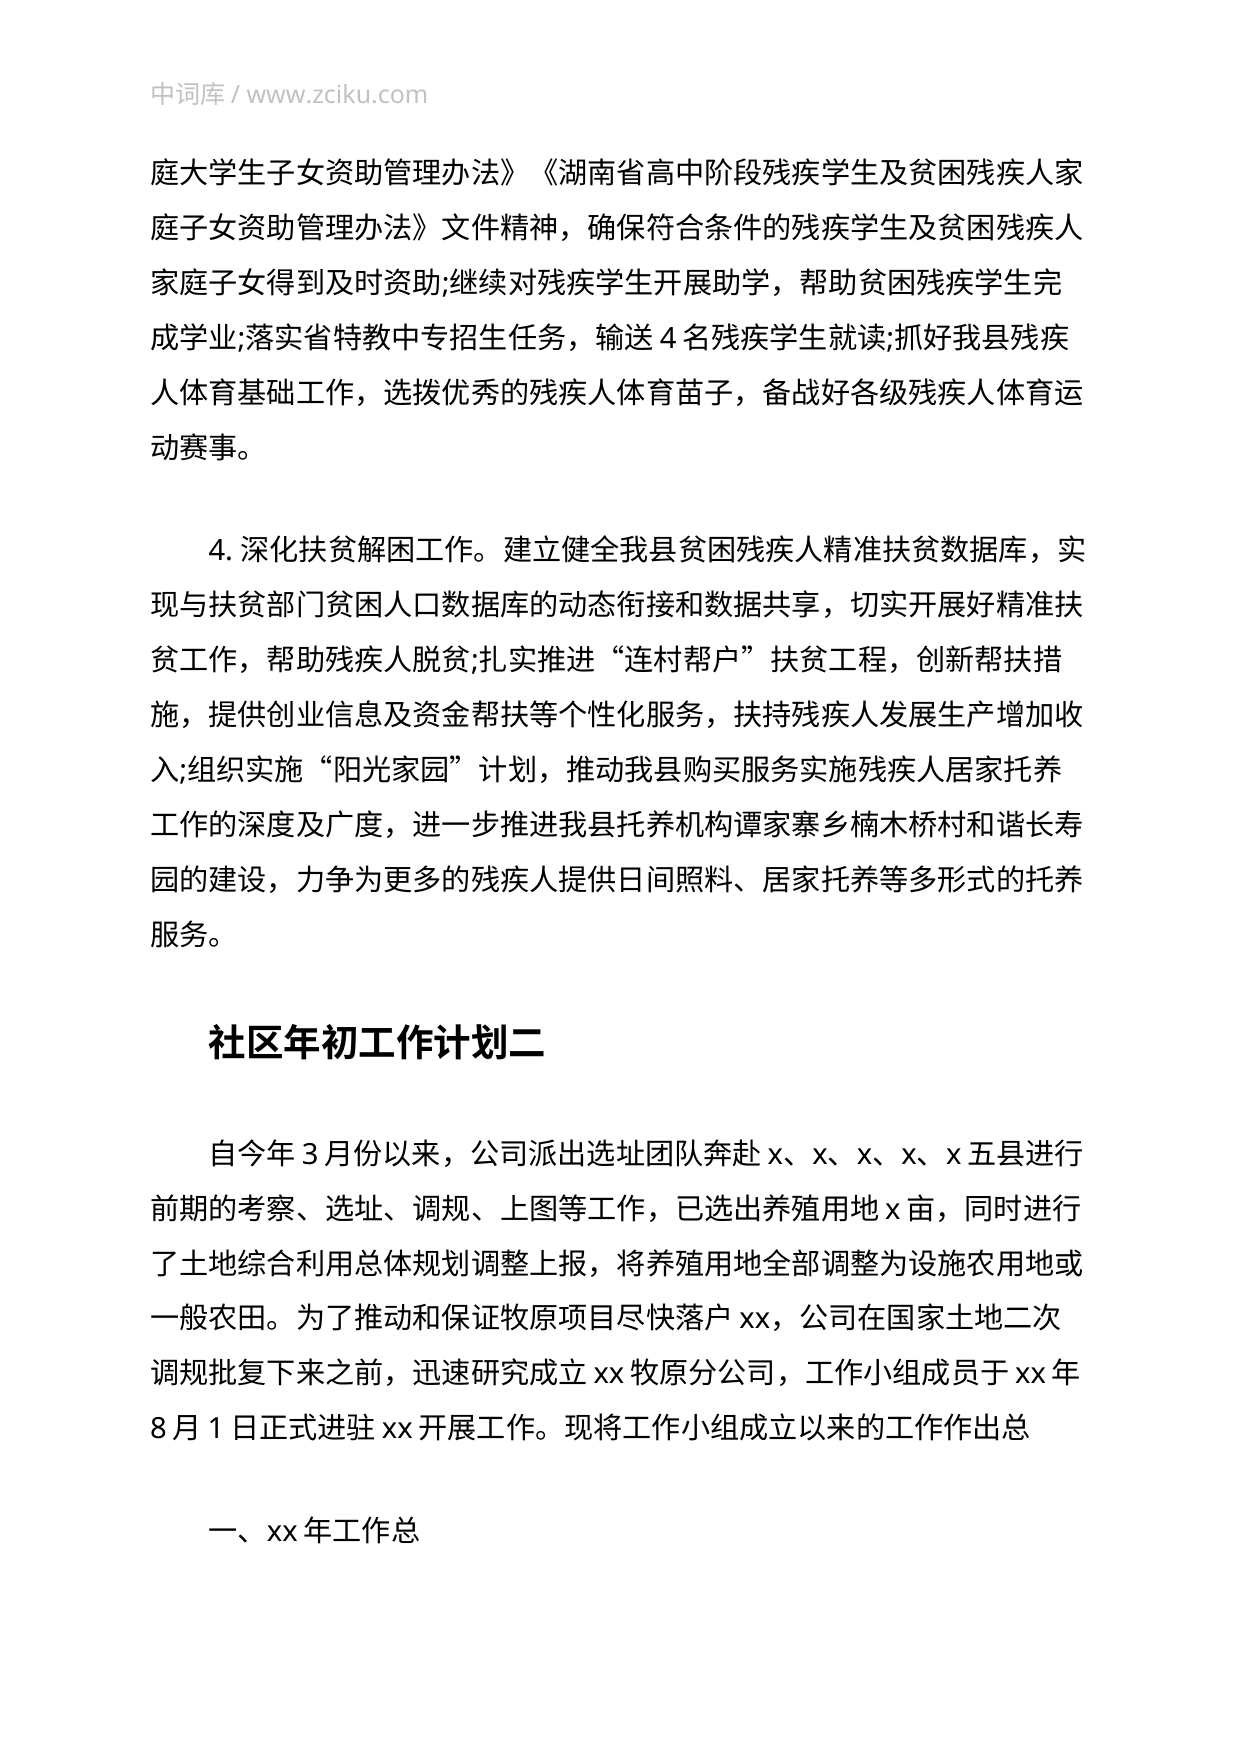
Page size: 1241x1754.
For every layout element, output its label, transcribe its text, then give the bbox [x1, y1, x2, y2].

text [150, 150, 1090, 467]
text 4. 深化扶贫解困工作。建立健全我县贫困残疾人精准扶贫数据库，实现与扶贫部门贫困人口数据库的动态衔接和数据共享，切实开展好精准扶贫工作，帮助残疾人脱贫;扎实推进“连村帮户”扶贫工程，创新帮扶措施，提供创业信息及资金帮扶等个性化服务，扶持残疾人发展生产增加收入;组织实施“阳光家园”计划，推动我县购买服务实施残疾人居家托养工作的深度及广度，进一步推进我县托养机构谭家寨乡楠木桥村和谐长寿园的建设，力争为更多的残疾人提供日间照料、居家托养等多形式的托养服务。 [150, 526, 1090, 953]
text 自今年3月份以来，公司派出选址团队奔赴x、x、x、x、x五县进行前期的考察、选址、调规、上图等工作，已选出养殖用地x亩，同时进行了土地综合利用总体规划调整上报，将养殖用地全部调整为设施农用地或一般农田。为了推动和保证牧原项目尽快落户xx，公司在国家土地二次调规批复下来之前，迅速研究成立xx牧原分公司，工作小组成员于xx年8月1日正式进驻xx开展工作。现将工作小组成立以来的工作作出总 [150, 1130, 1090, 1447]
text 社区年初工作计划二 [150, 1013, 1090, 1067]
text 一、xx年工作总 [150, 1507, 1090, 1549]
